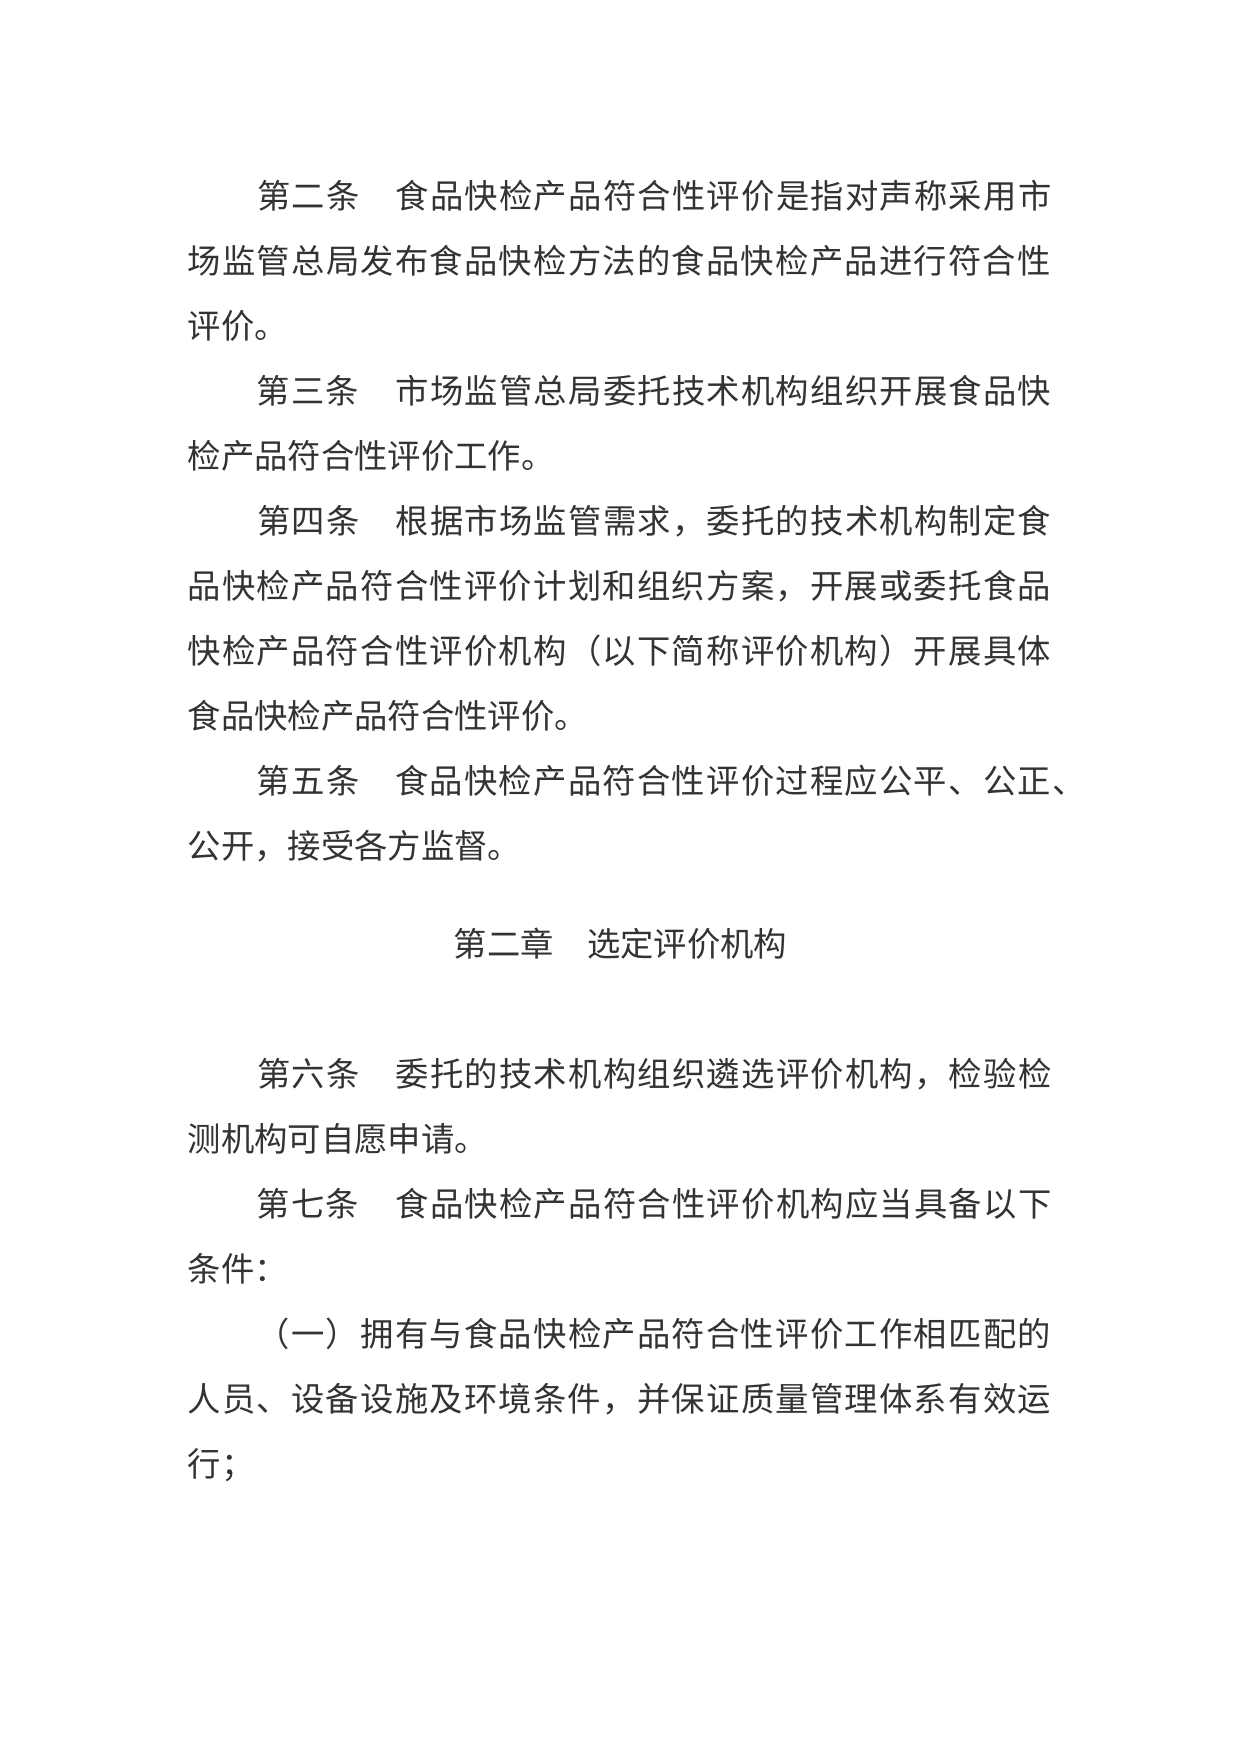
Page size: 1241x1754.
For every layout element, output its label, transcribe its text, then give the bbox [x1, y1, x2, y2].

text 第七条 食品快检产品符合性评价机构应当具备以下条件： [187, 1169, 1053, 1299]
text 第二条 食品快检产品符合性评价是指对声称采用市场监管总局发布食品快检方法的食品快检产品进行符合性评价。 [187, 162, 1053, 357]
text 第四条 根据市场监管需求，委托的技术机构制定食品快检产品符合性评价计划和组织方案，开展或委托食品快检产品符合性评价机构（以下简称评价机构）开展具体食品快检产品符合性评价。 [187, 487, 1053, 747]
text 第五条 食品快检产品符合性评价过程应公平、公正、公开，接受各方监督。 [187, 747, 1053, 877]
text （一）拥有与食品快检产品符合性评价工作相匹配的人员、设备设施及环境条件，并保证质量管理体系有效运行； [187, 1299, 1053, 1494]
text 第二章 选定评价机构 [187, 909, 1053, 974]
text 第六条 委托的技术机构组织遴选评价机构，检验检测机构可自愿申请。 [187, 1039, 1053, 1169]
text 第三条 市场监管总局委托技术机构组织开展食品快检产品符合性评价工作。 [187, 357, 1053, 487]
